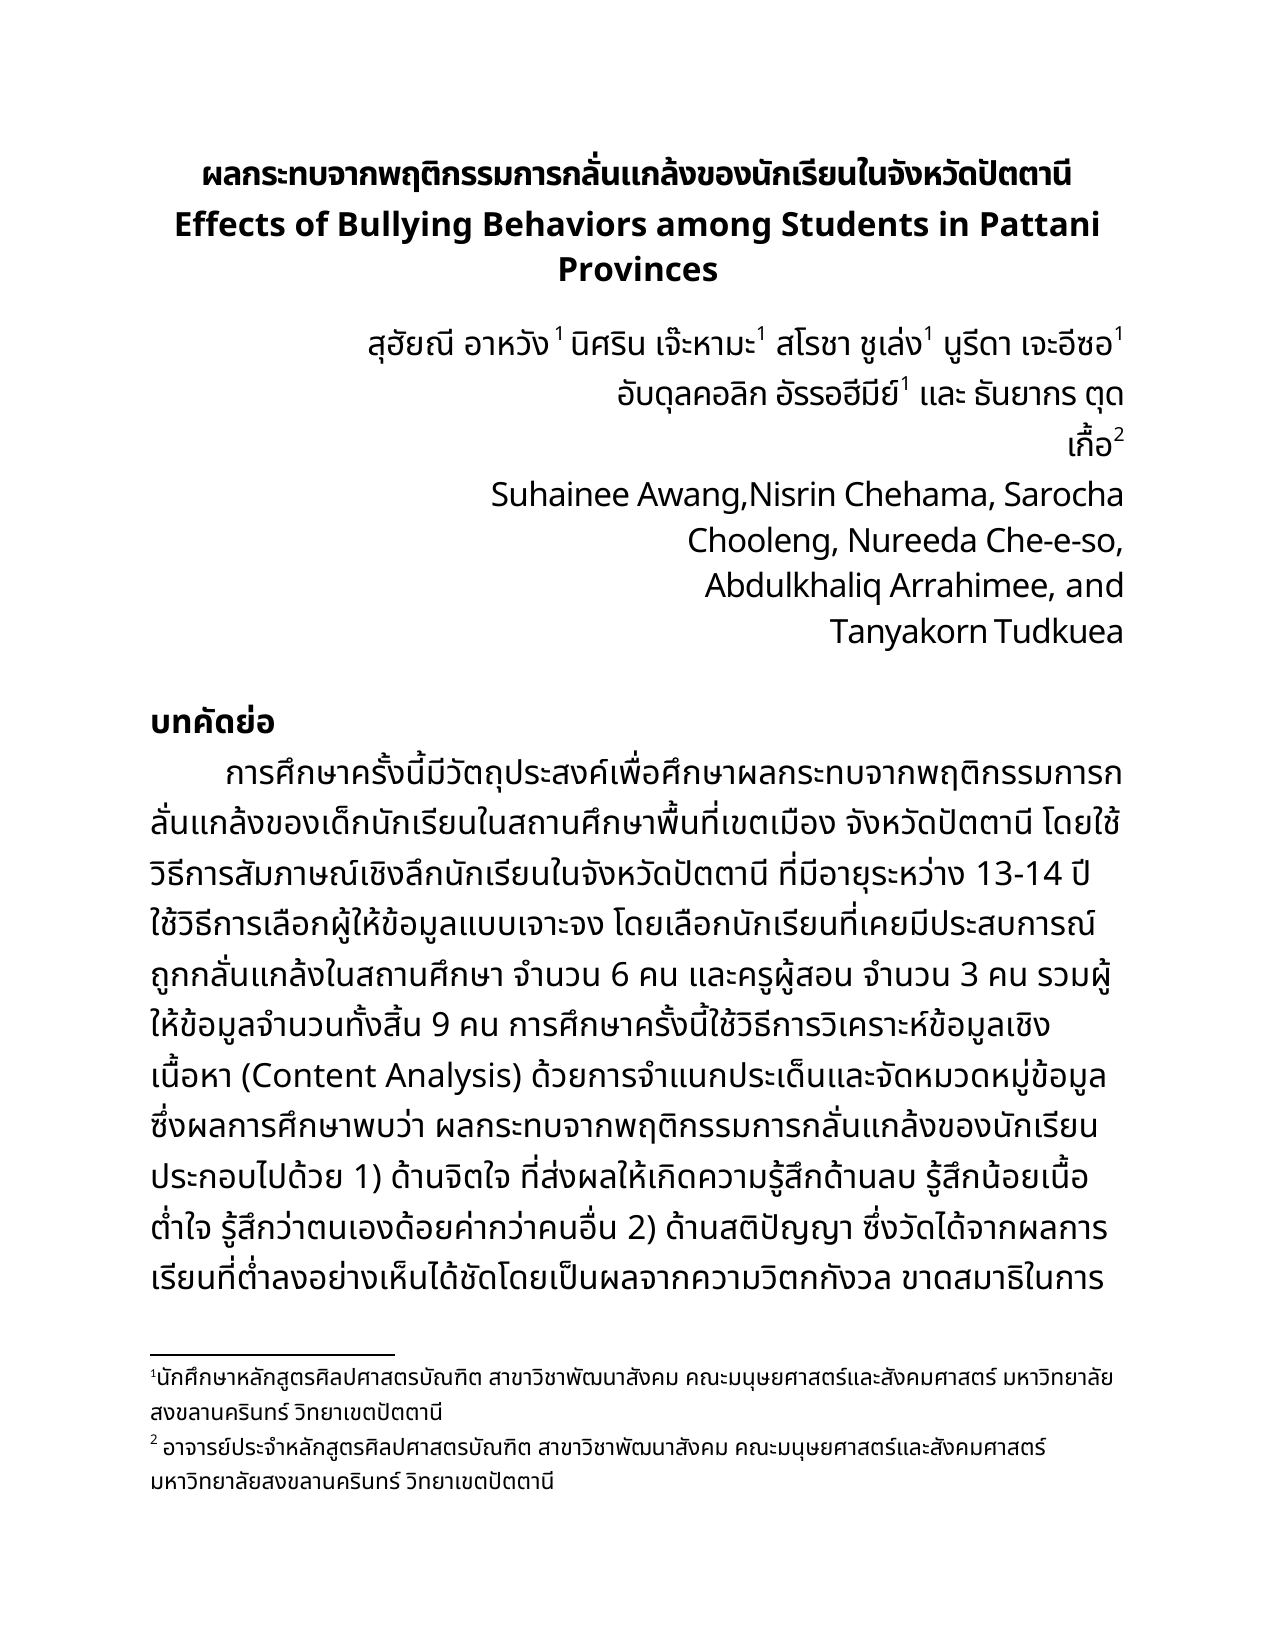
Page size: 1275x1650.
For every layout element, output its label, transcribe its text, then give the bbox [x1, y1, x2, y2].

text ผลกระทบจากพฤติกรรมการกลั่นแกล้งของนักเรียนในจังหวัดปัตตานี [150, 150, 1125, 200]
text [150, 749, 1125, 1304]
text บทคัดย่อ [150, 698, 1125, 749]
text สุฮัยณี อาหวัง1 นิศริน เจ๊ะหามะ1 สโรชา ชูเล่ง1 นูรีดา เจะอีซอ1 [554, 319, 1125, 370]
text Suhainee Awang,Nisrin Chehama, Sarocha Chooleng, Nureeda Che-e-so, [150, 471, 1125, 562]
text Effects of Bullying Behaviors among Students in Pattani Provinces [150, 200, 1125, 291]
text Abdulkhaliq Arrahimee, and Tanyakorn Tudkuea [150, 562, 1125, 653]
text อับดุลคอลิก อัรรอฮีมีย์ และ ธันยากร ตุดเกื้อ2 [150, 370, 1125, 471]
text สุฮัยณี อาหวัง1 นิศริน เจ๊ะหามะ1 สโรชา ชูเล่ง1 นูรีดา เจะอีซอ1 [150, 319, 554, 370]
